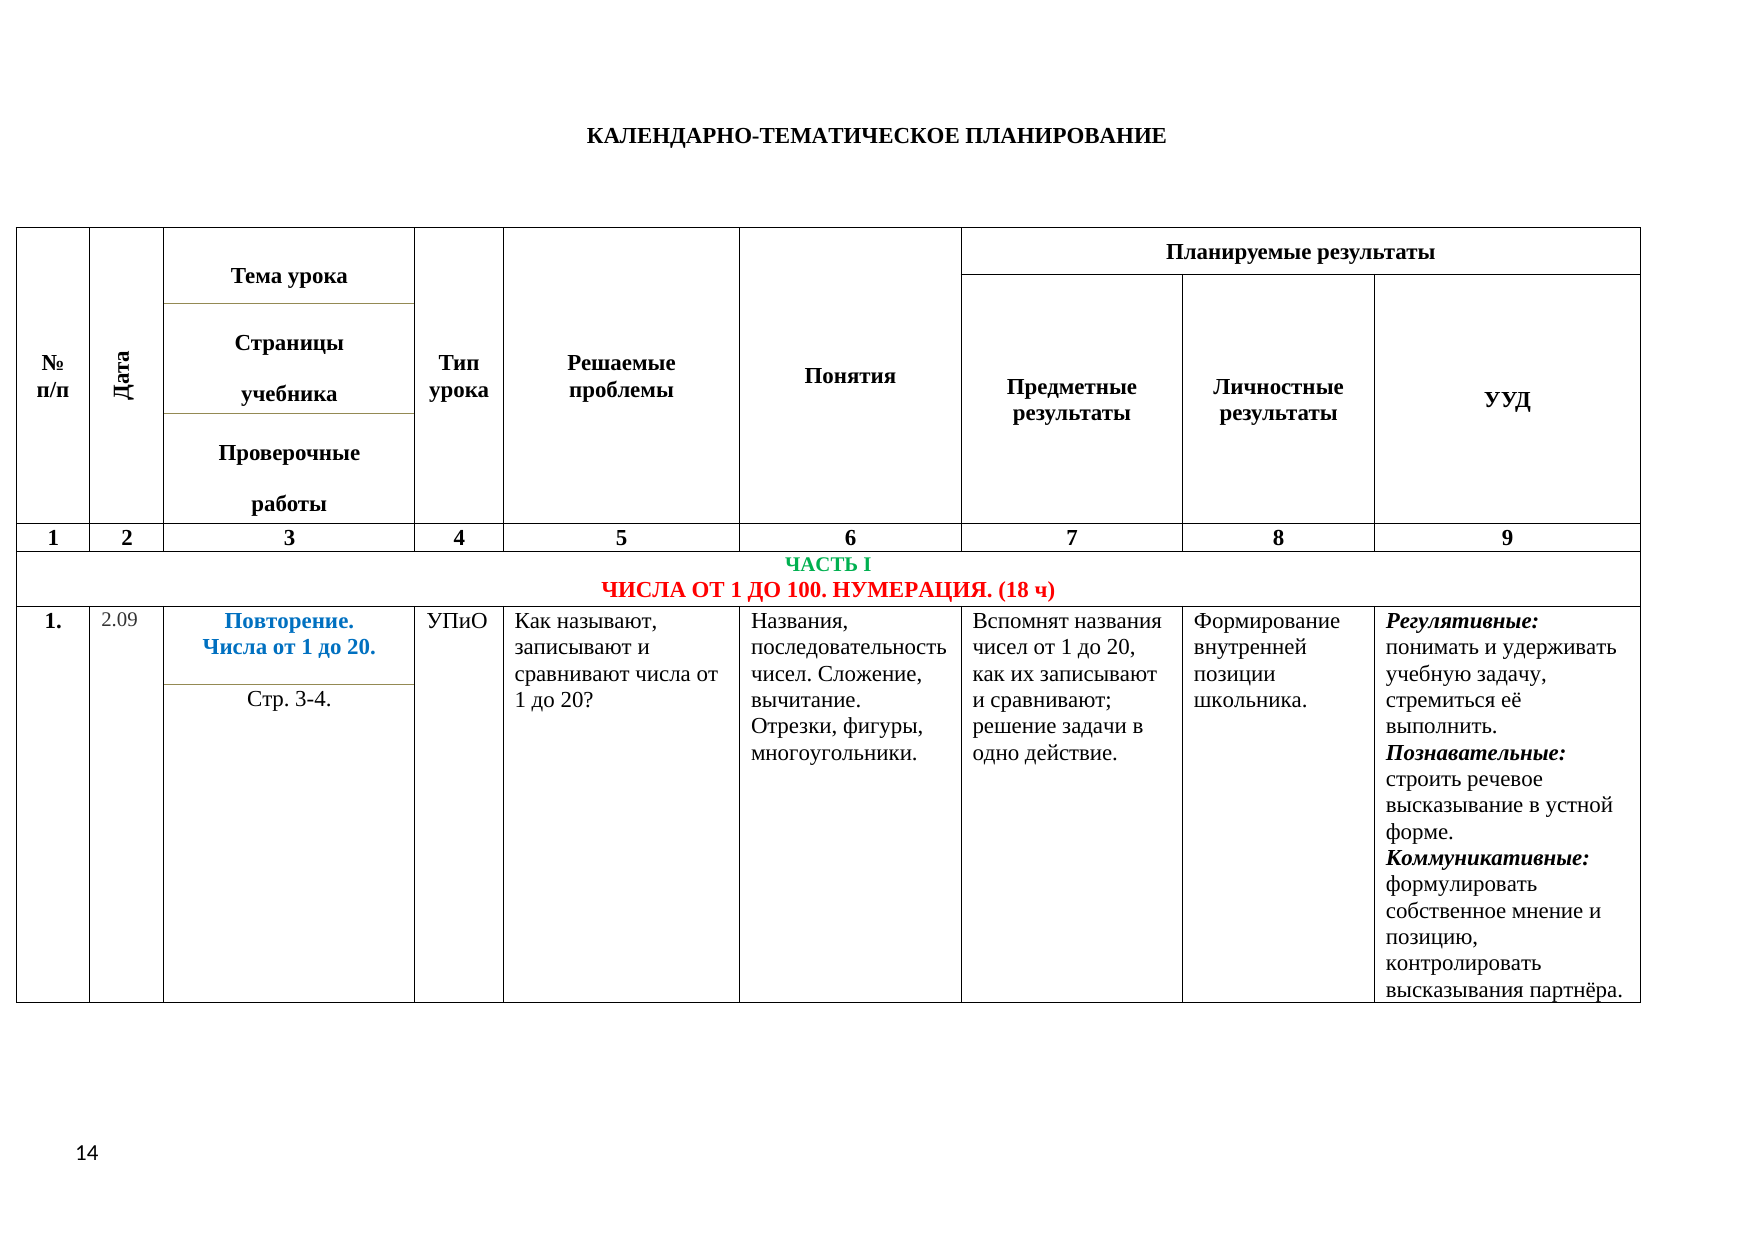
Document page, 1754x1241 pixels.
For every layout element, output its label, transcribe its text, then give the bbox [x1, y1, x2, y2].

table_cell Страницы учебника [164, 304, 414, 413]
table_cell 1. [17, 607, 89, 1002]
table_header Тема урока [164, 228, 414, 303]
table_header Тип урока [415, 228, 503, 523]
table_cell 2 [90, 524, 163, 551]
table_cell Вспомнят названия чисел от 1 до 20, как их записывают и сравнивают; решение задачи в одно действие. [962, 607, 1182, 1002]
table_cell 9 [1375, 524, 1640, 551]
table_cell 1 [17, 524, 89, 551]
table_cell Как называют, записывают и сравнивают числа от 1 до 20? [504, 607, 739, 1002]
table_header № п/п [17, 228, 89, 523]
table_cell Стр. 3-4. [164, 685, 414, 1002]
table_cell Регулятивные: понимать и удерживать учебную задачу, стремиться её выполнить. Познавательные: строить речевое высказывание в устной форме. Коммуникативные: формулировать собственное мнение и позицию, контролировать высказывания партнёра. [1375, 607, 1640, 1002]
table_cell 3 [164, 524, 414, 551]
table_header Дата [90, 228, 163, 523]
table_cell 2.09 [90, 607, 163, 1002]
table_cell Названия, последовательность чисел. Сложение, вычитание. Отрезки, фигуры, многоугольники. [740, 607, 961, 1002]
table_cell 8 [1183, 524, 1374, 551]
table_header Планируемые результаты [962, 228, 1640, 274]
table_cell 7 [962, 524, 1182, 551]
table_cell 4 [415, 524, 503, 551]
table_cell 6 [740, 524, 961, 551]
text КАЛЕНДАРНО-ТЕМАТИЧЕСКОЕ ПЛАНИРОВАНИЕ [75, 122, 1679, 148]
table_cell 5 [504, 524, 739, 551]
table_cell Личностные результаты [1183, 275, 1374, 523]
table_cell ЧАСТЬ I ЧИСЛА ОТ 1 ДО 100. НУМЕРАЦИЯ. (18 ч) [17, 552, 1640, 606]
table_cell УУД [1375, 275, 1640, 523]
table_header Понятия [740, 228, 961, 523]
table_header Решаемые проблемы [504, 228, 739, 523]
table_cell УПиО [415, 607, 503, 1002]
table_cell Проверочные работы [164, 414, 414, 523]
table_cell Предметные результаты [962, 275, 1182, 523]
table_cell Повторение. Числа от 1 до 20. [164, 607, 414, 684]
table_cell Формирование внутренней позиции школьника. [1183, 607, 1374, 1002]
